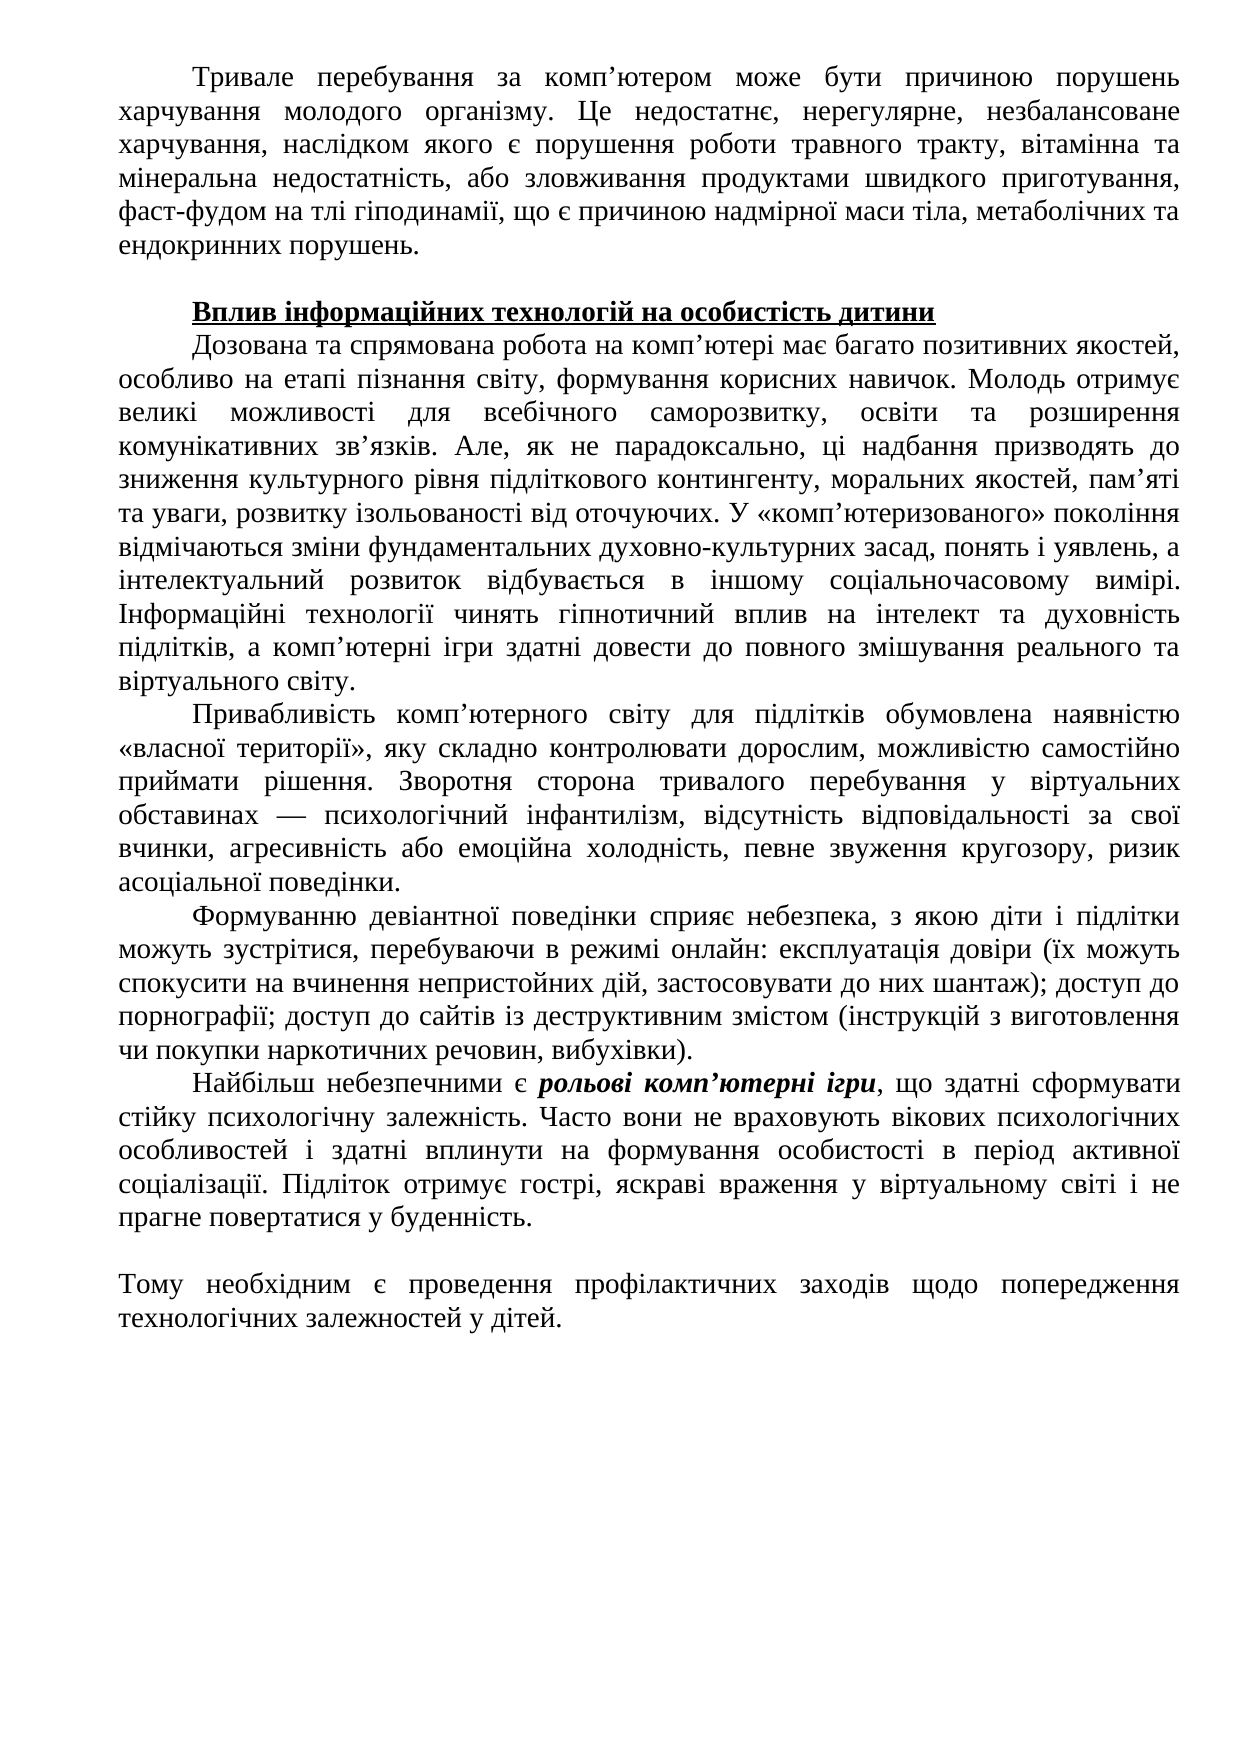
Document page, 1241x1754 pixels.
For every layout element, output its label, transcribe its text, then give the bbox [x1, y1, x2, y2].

text Привабливість комп’ютерного світу для підлітків обумовлена наявністю «власної території», яку складно контролювати дорослим, можливістю самостійно приймати рішення. Зворотня сторона тривалого перебування у віртуальних обставинах — психологічний інфантилізм, відсутність відповідальності за свої вчинки, агресивність або емоційна холодність, певне звуження кругозору, ризик асоціальної поведінки. [118, 696, 1181, 898]
text Тривале перебування за комп’ютером може бути причиною порушень харчування молодого організму. Це недостатнє, нерегулярне, незбалансоване харчування, наслідком якого є порушення роботи травного тракту, вітамінна та мінеральна недостатність, або зловживання продуктами швидкого приготування, фаст-фудом на тлі гіподинамії, що є причиною надмірної маси тіла, метаболічних та ендокринних порушень. [118, 59, 1181, 260]
text Вплив інформаційних технологій на особистість дитини [118, 294, 1181, 327]
text Найбільш небезпечними є рольові комп’ютерні ігри, що здатні сформувати стійку психологічну залежність. Часто вони не враховують вікових психологічних особливостей і здатні вплинути на формування особистості в період активної соціалізації. Підліток отримує гострі, яскраві враження у віртуальному світі і не прагне повертатися у буденність. [118, 1065, 1181, 1233]
text Формуванню девіантної поведінки сприяє небезпека, з якою діти і підлітки можуть зустрітися, перебуваючи в режимі онлайн: експлуатація довіри (їх можуть спокусити на вчинення непристойних дій, застосовувати до них шантаж); доступ до порнографії; доступ до сайтів із деструктивним змістом (інструкцій з виготовлення чи покупки наркотичних речовин, вибухівки). [118, 898, 1181, 1065]
text Тому необхідним є проведення профілактичних заходів щодо попередження технологічних залежностей у дітей. [118, 1267, 1181, 1334]
text Дозована та спрямована робота на комп’ютері має багато позитивних якостей, особливо на етапі пізнання світу, формування корисних навичок. Молодь отримує великі можливості для всебічного саморозвитку, освіти та розширення комунікативних зв’язків. Але, як не парадоксально, ці надбання призводять до зниження культурного рівня підліткового контингенту, моральних якостей, пам’яті та уваги, розвитку ізольованості від оточуючих. У «комп’ютеризованого» покоління відмічаються зміни фундаментальних духовно-культурних засад, понять і уявлень, а інтелектуальний розвиток відбувається в іншому соціально­часовому вимірі. Інформаційні технології чинять гіпнотичний вплив на інтелект та духовність підлітків, а комп’ютерні ігри здатні довести до повного змішування реального та віртуального світу. [118, 327, 1181, 696]
